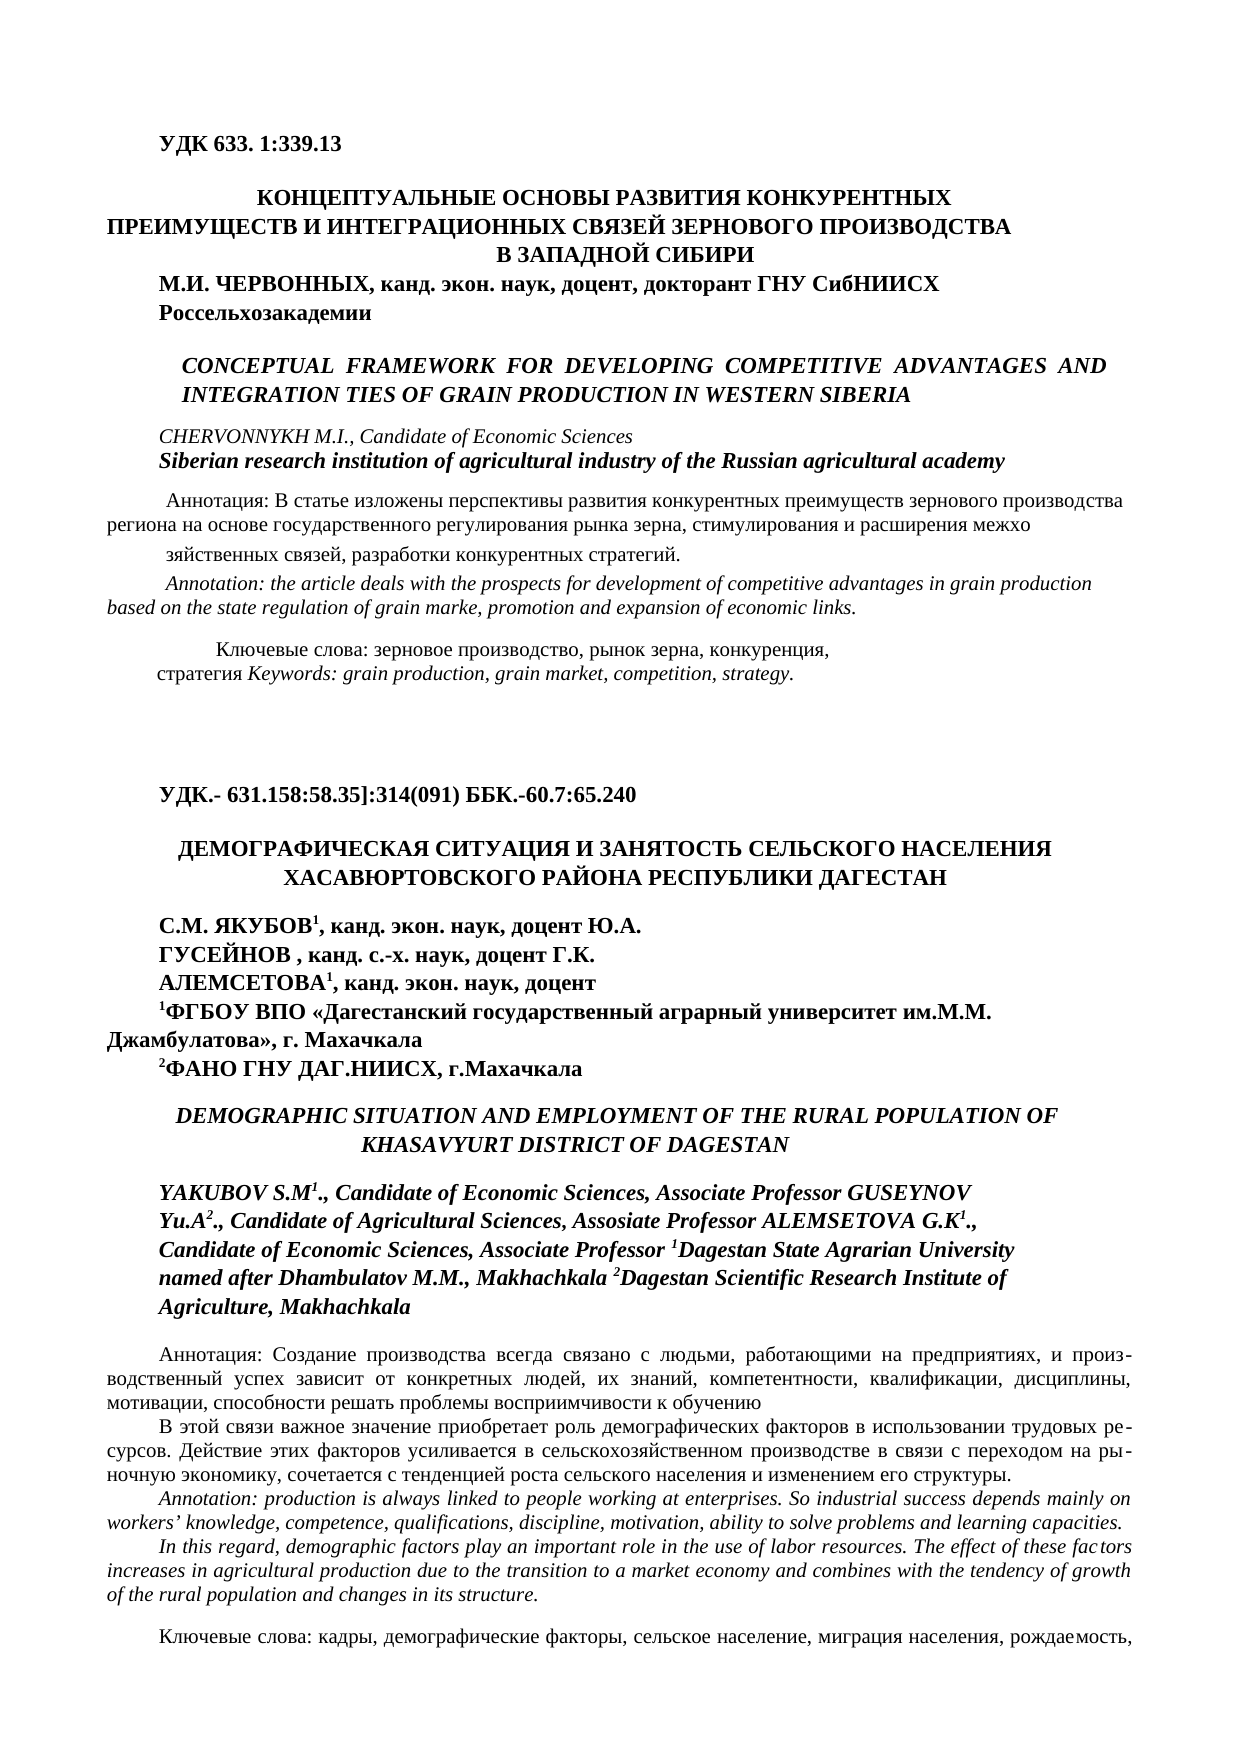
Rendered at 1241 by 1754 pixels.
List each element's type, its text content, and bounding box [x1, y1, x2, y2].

text Ключевые слова: зерновое производство, рынок зерна, конкуренция, стратегия Keywords: grain production, grain market, competition, strategy. [157, 638, 891, 685]
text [107, 1625, 1132, 1649]
text ДЕМОГРАФИЧЕСКАЯ СИТУАЦИЯ И ЗАНЯТОСТЬ СЕЛЬСКОГО НАСЕЛЕНИЯ ХАСАВЮРТОВСКОГО РАЙОНА РЕСПУБЛИКИ ДАГЕСТАН [107, 834, 1124, 892]
text УДК.- 631.158:58.35]:314(091) ББК.-60.7:65.240 [107, 784, 1132, 807]
text Annotation: the article deals with the prospects for development of competitive advantages in grain production based on the state regulation of grain marke, promotion and expansion of economic links. [107, 572, 1132, 619]
text In this regard, demographic factors play an important role in the use of labor resources. The effect of these factors increases in agricultural production due to the transition to a market economy and combines with the tendency of growth of the rural population and changes in its structure. [107, 1534, 1132, 1606]
text CHERVONNYKH M.I., Candidate of Economic Sciences [159, 427, 1132, 448]
text В этой связи важное значение приобретает роль демографических факторов в использовании трудовых ресурсов. Действие этих факторов усиливается в сельскохозяйственном производстве в связи с переходом на рыночную экономику, сочетается с тенденцией роста сельского населения и изменением его структуры. [107, 1414, 1132, 1486]
text КОНЦЕПТУАЛЬНЫЕ ОСНОВЫ РАЗВИТИЯ КОНКУРЕНТНЫХ ПРЕИМУЩЕСТВ И ИНТЕГРАЦИОННЫХ СВЯЗЕЙ ЗЕРНОВОГО ПРОИЗВОДСТВА [107, 183, 1132, 240]
text Siberian research institution of agricultural industry of the Russian agricultural academy [159, 448, 1132, 473]
text Annotation: production is always linked to people working at enterprises. So industrial success depends mainly on workers’ knowledge, competence, qualifications, discipline, motivation, ability to solve problems and learning capacities. [107, 1486, 1132, 1534]
text 1ФГБОУ ВПО «Дагестанский государственный аграрный университет им.М.М. Джамбулатова», г. Махачкала [107, 996, 1132, 1053]
text зяйственных связей, разработки конкурентных стратегий. [107, 542, 1132, 566]
text 2ФАНО ГНУ ДАГ.НИИСХ, г.Махачкала [107, 1053, 1132, 1082]
text YAKUBOV S.M1., Candidate of Economic Sciences, Associate Professor GUSEYNOV Yu.A2., Candidate of Agricultural Sciences, Assosiate Professor ALEMSETOVA G.K1., Candidate of Economic Sciences, Associate Professor 1Dagestan State Agrarian University named after Dhambulatov M.M., Makhachkala 2Dagestan Scientific Research Institute of Agriculture, Makhachkala [159, 1177, 1024, 1320]
text С.М. ЯКУБОВ1, канд. экон. наук, доцент Ю.А. ГУСЕЙНОВ , канд. с.-х. наук, доцент Г.К. АЛЕМСЕТОВА1, канд. экон. наук, доцент [159, 911, 699, 996]
text DEMOGRAPHIC SITUATION AND EMPLOYMENT OF THE RURAL POPULATION OF KHASAVYURT DISTRICT OF DAGESTAN [175, 1100, 1132, 1158]
text В ЗАПАДНОЙ СИБИРИ [496, 240, 1132, 269]
text CONCEPTUAL FRAMEWORK FOR DEVELOPING COMPETITIVE ADVANTAGES AND INTEGRATION TIES OF GRAIN PRODUCTION IN WESTERN SIBERIA [182, 350, 1107, 408]
text М.И. ЧЕРВОННЫХ, канд. экон. наук, доцент, докторант ГНУ СибНИИСХ Россельхозакадемии [159, 269, 1132, 326]
text УДК 633. 1:339.13 [159, 133, 1132, 156]
text Аннотация: В статье изложены перспективы развития конкурентных преимуществ зернового производства региона на основе государственного регулирования рынка зерна, стимулирования и расширения межхо [107, 489, 1132, 536]
text Аннотация: Создание производства всегда связано с людьми, работающими на предприятиях, и производственный успех зависит от конкретных людей, их знаний, компетентности, квалификации, дисциплины, мотивации, способности решать проблемы восприимчивости к обучению [107, 1342, 1132, 1414]
